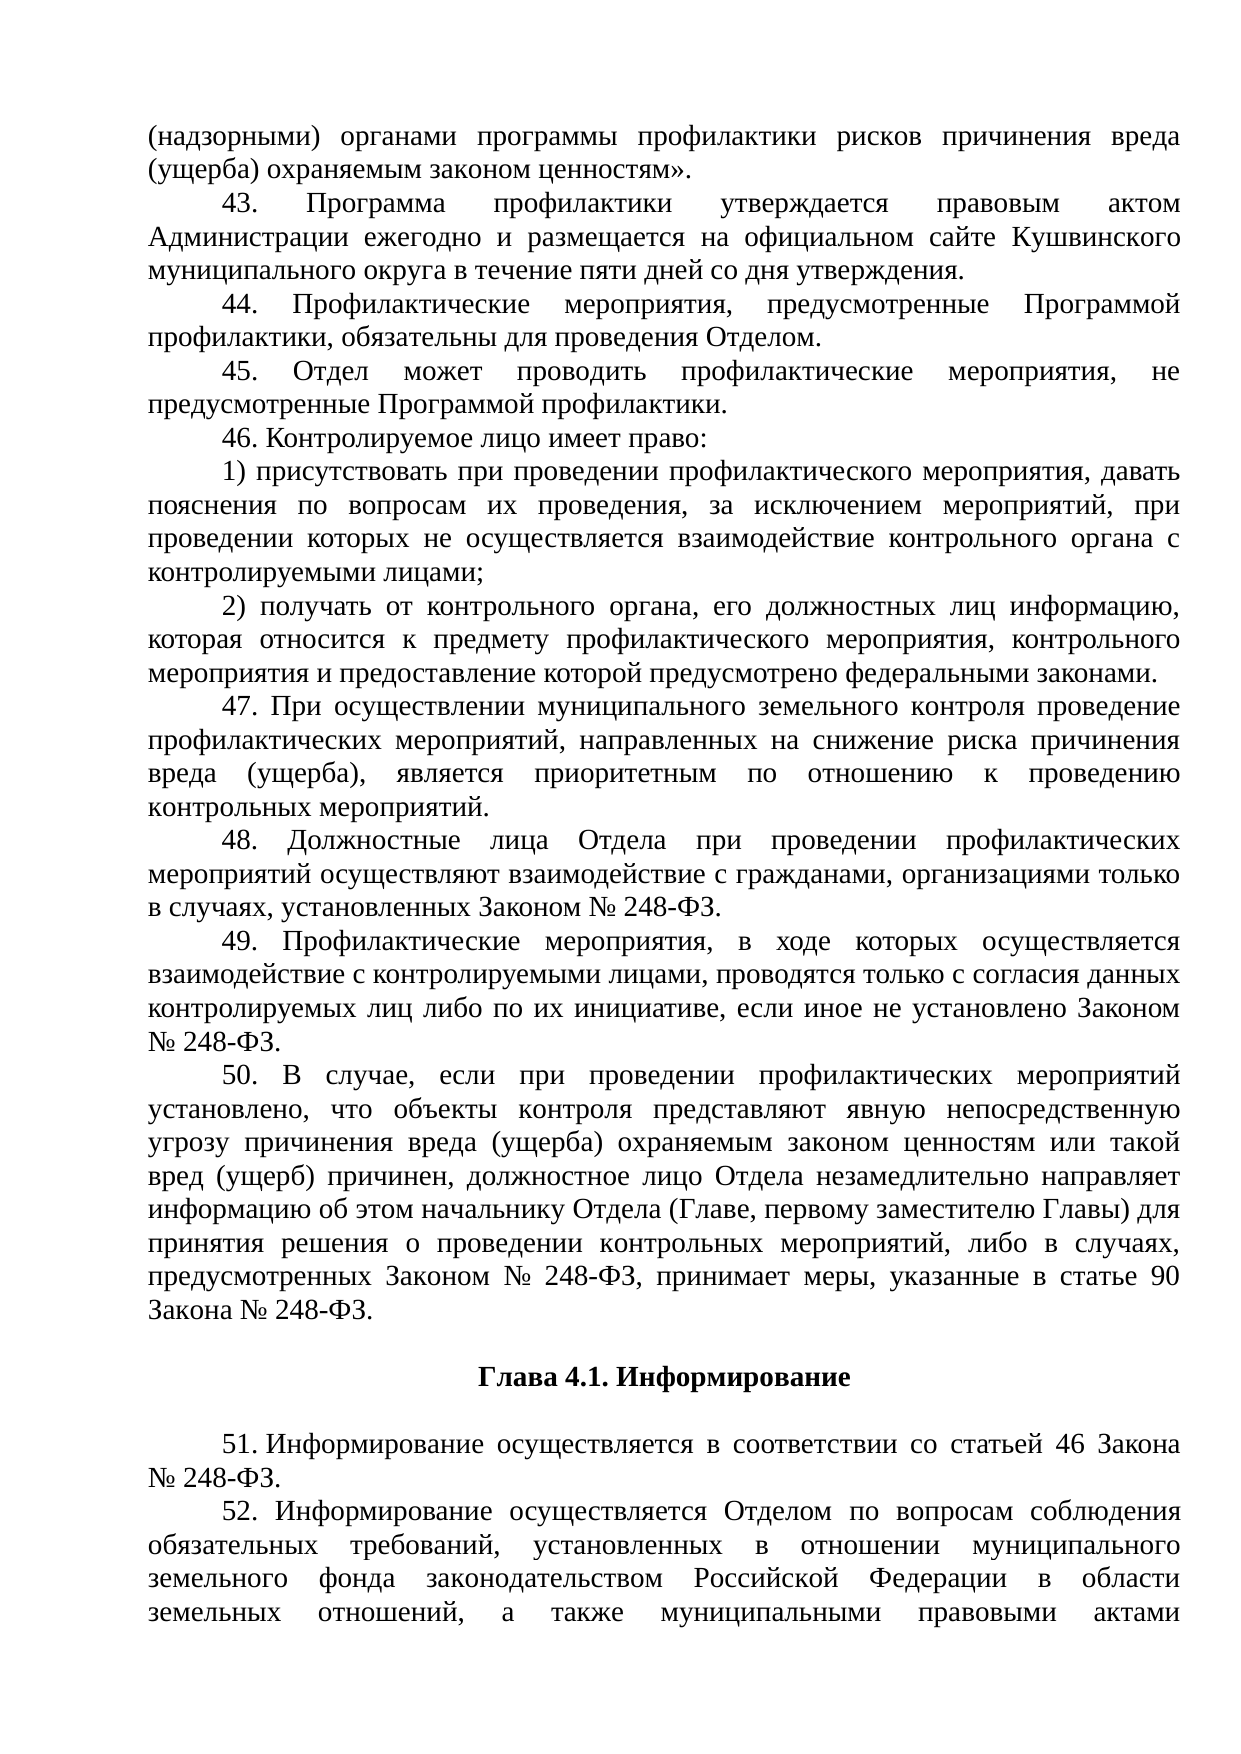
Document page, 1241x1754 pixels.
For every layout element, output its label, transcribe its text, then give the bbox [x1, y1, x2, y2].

text 1) присутствовать при проведении профилактического мероприятия, давать пояснения по вопросам их проведения, за исключением мероприятий, при проведении которых не осуществляется взаимодействие контрольного органа с контролируемыми лицами; [148, 453, 1181, 588]
text 48. Должностные лица Отдела при проведении профилактических мероприятий осуществляют взаимодействие с гражданами, организациями только в случаях, установленных Законом № 248-ФЗ. [148, 822, 1181, 923]
text 43. Программа профилактики утверждается правовым актом Администрации ежегодно и размещается на официальном сайте Кушвинского муниципального округа в течение пяти дней со дня утверждения. [148, 185, 1181, 286]
text 49. Профилактические мероприятия, в ходе которых осуществляется взаимодействие с контролируемыми лицами, проводятся только с согласия данных контролируемых лиц либо по их инициативе, если иное не установлено Законом № 248-ФЗ. [148, 923, 1181, 1057]
text 45. Отдел может проводить профилактические мероприятия, не предусмотренные Программой профилактики. [148, 353, 1181, 420]
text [148, 1493, 1181, 1560]
text 2) получать от контрольного органа, его должностных лиц информацию, которая относится к предмету профилактического мероприятия, контрольного мероприятия и предоставление которой предусмотрено федеральными законами. [148, 588, 1181, 688]
text 50. В случае, если при проведении профилактических мероприятий установлено, что объекты контроля представляют явную непосредственную угрозу причинения вреда (ущерба) охраняемым законом ценностям или такой вред (ущерб) причинен, должностное лицо Отдела незамедлительно направляет информацию об этом начальнику Отдела (Главе, первому заместителю Главы) для принятия решения о проведении контрольных мероприятий, либо в случаях, предусмотренных Законом № 248-ФЗ, принимает меры, указанные в статье 90 Закона № 248-ФЗ. [148, 1057, 1181, 1326]
text 46. Контролируемое лицо имеет право: [148, 420, 1181, 453]
text 51. Информирование осуществляется в соответствии со статьей 46 Закона № 248-ФЗ. [148, 1426, 1181, 1493]
text 47. При осуществлении муниципального земельного контроля проведение профилактических мероприятий, направленных на снижение риска причинения вреда (ущерба), является приоритетным по отношению к проведению контрольных мероприятий. [148, 688, 1181, 822]
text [148, 118, 1181, 185]
text 44. Профилактические мероприятия, предусмотренные Программой профилактики, обязательны для проведения Отделом. [148, 286, 1181, 353]
text Глава 4.1. Информирование [148, 1359, 1181, 1393]
